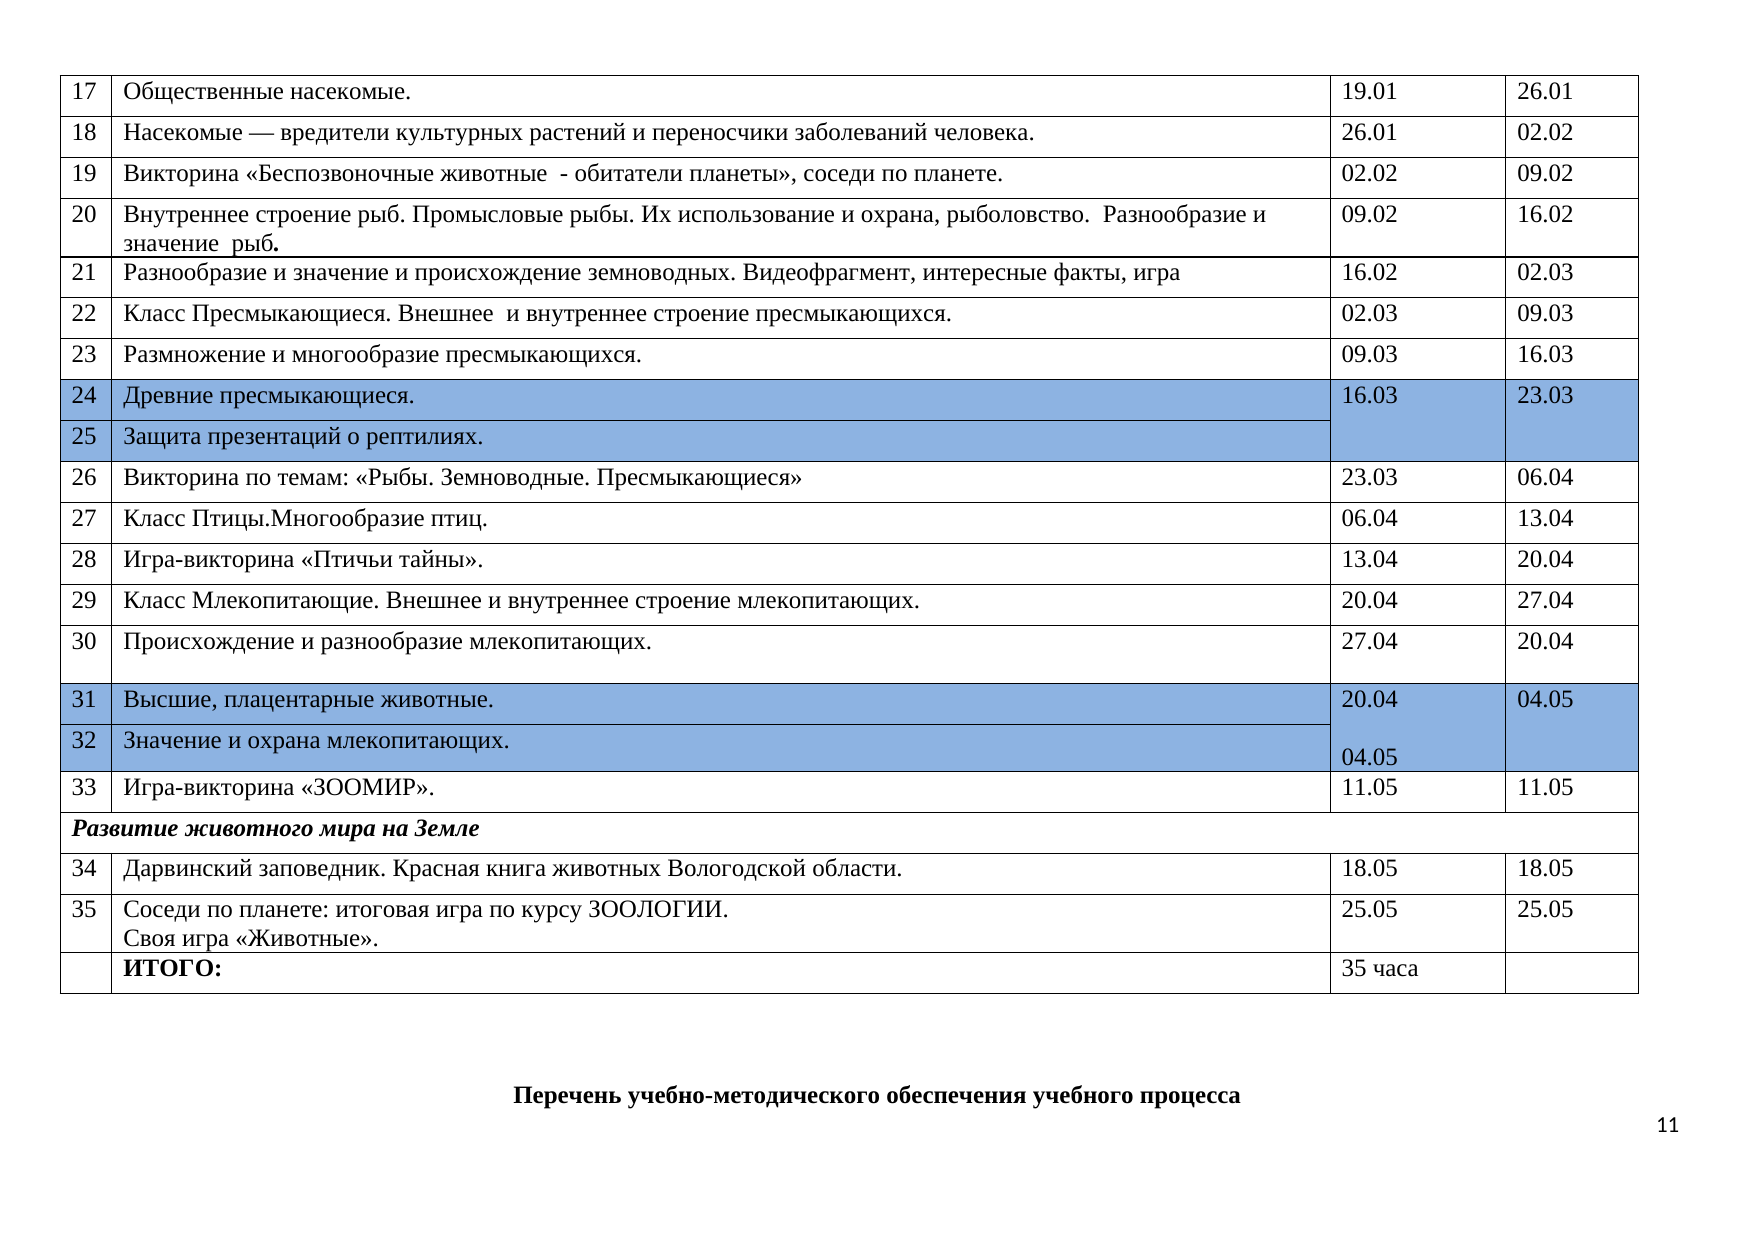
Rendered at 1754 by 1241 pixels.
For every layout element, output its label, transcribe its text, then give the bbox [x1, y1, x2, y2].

table_cell ИТОГО: [112, 953, 1330, 993]
table_cell 23.03 [1331, 462, 1505, 502]
table_cell 27.04 [1506, 585, 1638, 625]
table_cell 17 [61, 76, 111, 116]
table_cell 09.02 [1331, 199, 1505, 256]
table_cell 18.05 [1331, 854, 1505, 893]
table_cell 33 [61, 772, 111, 812]
table_cell 20.04 [1506, 626, 1638, 683]
table_cell 26.01 [1506, 76, 1638, 116]
table_cell 16.03 [1331, 380, 1505, 461]
table_cell Древние пресмыкающиеся. [112, 380, 1330, 420]
table_cell 25 [61, 421, 111, 461]
table_cell Развитие животного мира на Земле [61, 813, 1638, 852]
table_cell 34 [61, 854, 111, 893]
table_cell 11.05 [1506, 772, 1638, 812]
text Перечень учебно-методического обеспечения учебного процесса [75, 1080, 1679, 1109]
table_cell 19 [61, 158, 111, 198]
table_cell Высшие, плацентарные животные. [112, 684, 1330, 724]
table_cell Класс Пресмыкающиеся. Внешнее и внутреннее строение пресмыкающихся. [112, 298, 1330, 338]
table_cell Игра-викторина «ЗООМИР». [112, 772, 1330, 812]
table_cell 21 [61, 258, 111, 297]
table_cell 26.01 [1331, 117, 1505, 157]
table_cell 26 [61, 462, 111, 502]
table_cell 16.03 [1506, 339, 1638, 379]
table_cell 04.05 [1506, 684, 1638, 771]
table_cell 13.04 [1331, 544, 1505, 584]
table_cell 32 [61, 725, 111, 771]
table_cell 09.03 [1331, 339, 1505, 379]
table_cell Значение и охрана млекопитающих. [112, 725, 1330, 771]
table_cell 20.04 [1506, 544, 1638, 584]
table_cell 23.03 [1506, 380, 1638, 461]
table_cell 25.05 [1331, 895, 1505, 952]
table_cell 11.05 [1331, 772, 1505, 812]
table_cell Защита презентаций о рептилиях. [112, 421, 1330, 461]
table_cell Викторина «Беспозвоночные животные - обитатели планеты», соседи по планете. [112, 158, 1330, 198]
table_cell 02.03 [1506, 258, 1638, 297]
table_cell 35 часа [1331, 953, 1505, 993]
table_cell [1506, 953, 1638, 993]
table_cell 06.04 [1506, 462, 1638, 502]
table_cell 02.03 [1331, 298, 1505, 338]
table_cell 18.05 [1506, 854, 1638, 893]
table_cell 27.04 [1331, 626, 1505, 683]
table_cell Происхождение и разнообразие млекопитающих. [112, 626, 1330, 683]
table_cell 20 [61, 199, 111, 256]
table_cell 18 [61, 117, 111, 157]
table_cell 28 [61, 544, 111, 584]
table_cell 06.04 [1331, 503, 1505, 543]
table_cell 25.05 [1506, 895, 1638, 952]
table_cell Соседи по планете: итоговая игра по курсу ЗООЛОГИИ. Своя игра «Животные». [112, 895, 1330, 952]
table_cell 35 [61, 895, 111, 952]
table_cell Дарвинский заповедник. Красная книга животных Вологодской области. [112, 854, 1330, 893]
table_cell Класс Птицы.Многообразие птиц. [112, 503, 1330, 543]
table_cell Насекомые — вредители культурных растений и переносчики заболеваний человека. [112, 117, 1330, 157]
table_cell Игра-викторина «Птичьи тайны». [112, 544, 1330, 584]
table_cell 09.02 [1506, 158, 1638, 198]
table_cell 20.04 04.05 [1331, 684, 1505, 771]
table_cell 16.02 [1331, 258, 1505, 297]
table_cell Внутреннее строение рыб. Промысловые рыбы. Их использование и охрана, рыболовство. Разнообразие и значение рыб. [112, 199, 1330, 256]
table_cell Общественные насекомые. [112, 76, 1330, 116]
table_cell Разнообразие и значение и происхождение земноводных. Видеофрагмент, интересные факты, игра [112, 258, 1330, 297]
table_cell 30 [61, 626, 111, 683]
table_cell 19.01 [1331, 76, 1505, 116]
table_cell [61, 953, 111, 993]
table_cell 02.02 [1331, 158, 1505, 198]
table_cell Класс Млекопитающие. Внешнее и внутреннее строение млекопитающих. [112, 585, 1330, 625]
table_cell 23 [61, 339, 111, 379]
table_cell Викторина по темам: «Рыбы. Земноводные. Пресмыкающиеся» [112, 462, 1330, 502]
table_cell 31 [61, 684, 111, 724]
table_cell 20.04 [1331, 585, 1505, 625]
table_cell 02.02 [1506, 117, 1638, 157]
table_cell 16.02 [1506, 199, 1638, 256]
table_cell 22 [61, 298, 111, 338]
table_cell 09.03 [1506, 298, 1638, 338]
table_cell 27 [61, 503, 111, 543]
table_cell Размножение и многообразие пресмыкающихся. [112, 339, 1330, 379]
table_cell 13.04 [1506, 503, 1638, 543]
table_cell 29 [61, 585, 111, 625]
table_cell 24 [61, 380, 111, 420]
